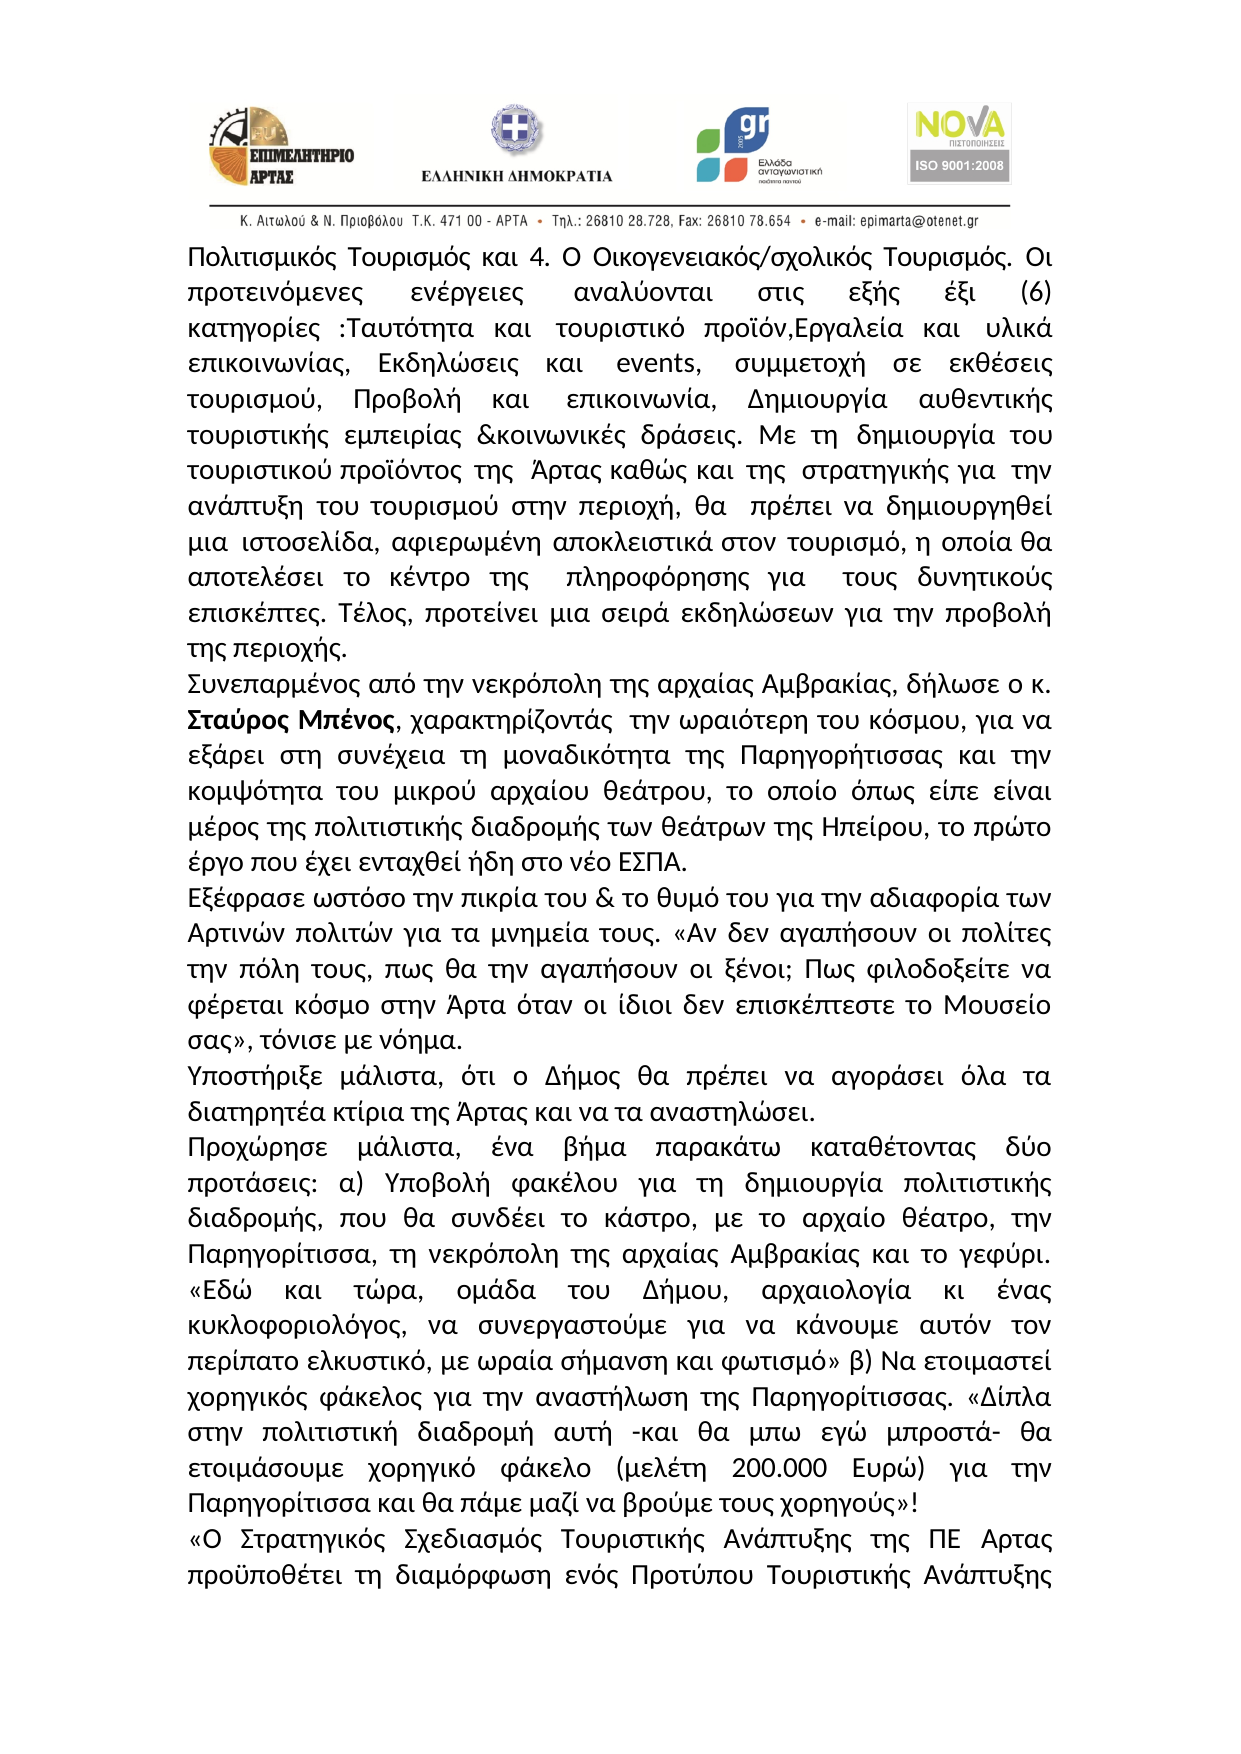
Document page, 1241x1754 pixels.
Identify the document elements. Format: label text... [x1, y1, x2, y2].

text Συνεπαρμένος από την νεκρόπολη της αρχαίας Αμβρακίας, δήλωσε ο κ. Σταύρος Μπένος, χαρακτηρίζοντάς την ωραιότερη του κόσμου, για να εξάρει στη συνέχεια τη μοναδικότητα της Παρηγορήτισσας και την κομψότητα του μικρού αρχαίου θεάτρου, το οποίο όπως είπε είναι μέρος της πολιτιστικής διαδρομής των θεάτρων της Ηπείρου, το πρώτο έργο που έχει ενταχθεί ήδη στο νέο ΕΣΠΑ. [187, 665, 1053, 879]
text Προχώρησε μάλιστα, ένα βήμα παρακάτω καταθέτοντας δύο προτάσεις: α) Υποβολή φακέλου για τη δημιουργία πολιτιστικής διαδρομής, που θα συνδέει το κάστρο, με το αρχαίο θέατρο, την Παρηγορίτισσα, τη νεκρόπολη της αρχαίας Αμβρακίας και το γεφύρι. «Εδώ και τώρα, ομάδα του Δήμου, αρχαιολογία κι ένας κυκλοφοριολόγος, να συνεργαστούμε για να κάνουμε αυτόν τον περίπατο ελκυστικό, με ωραία σήμανση και φωτισμό» β) Να ετοιμαστεί χορηγικός φάκελος για την αναστήλωση της Παρηγορίτισσας. «Δίπλα στην πολιτιστική διαδρομή αυτή -και θα μπω εγώ μπροστά- θα ετοιμάσουμε χορηγικό φάκελο (μελέτη 200.000 Ευρώ) για την Παρηγορίτισσα και θα πάμε μαζί να βρούμε τους χορηγούς»! [187, 1128, 1053, 1520]
text Υποστήριξε μάλιστα, ότι ο Δήμος θα πρέπει να αγοράσει όλα τα διατηρητέα κτίρια της Άρτας και να τα αναστηλώσει. [187, 1057, 1053, 1128]
text Εξέφρασε ωστόσο την πικρία του & το θυμό του για την αδιαφορία των Αρτινών πολιτών για τα μνημεία τους. «Αν δεν αγαπήσουν οι πολίτες την πόλη τους, πως θα την αγαπήσουν οι ξένοι; Πως φιλοδοξείτε να φέρεται κόσμο στην Άρτα όταν οι ίδιοι δεν επισκέπτεστε το Μουσείο σας», τόνισε με νόημα. [187, 879, 1053, 1057]
picture [187, 73, 1053, 238]
